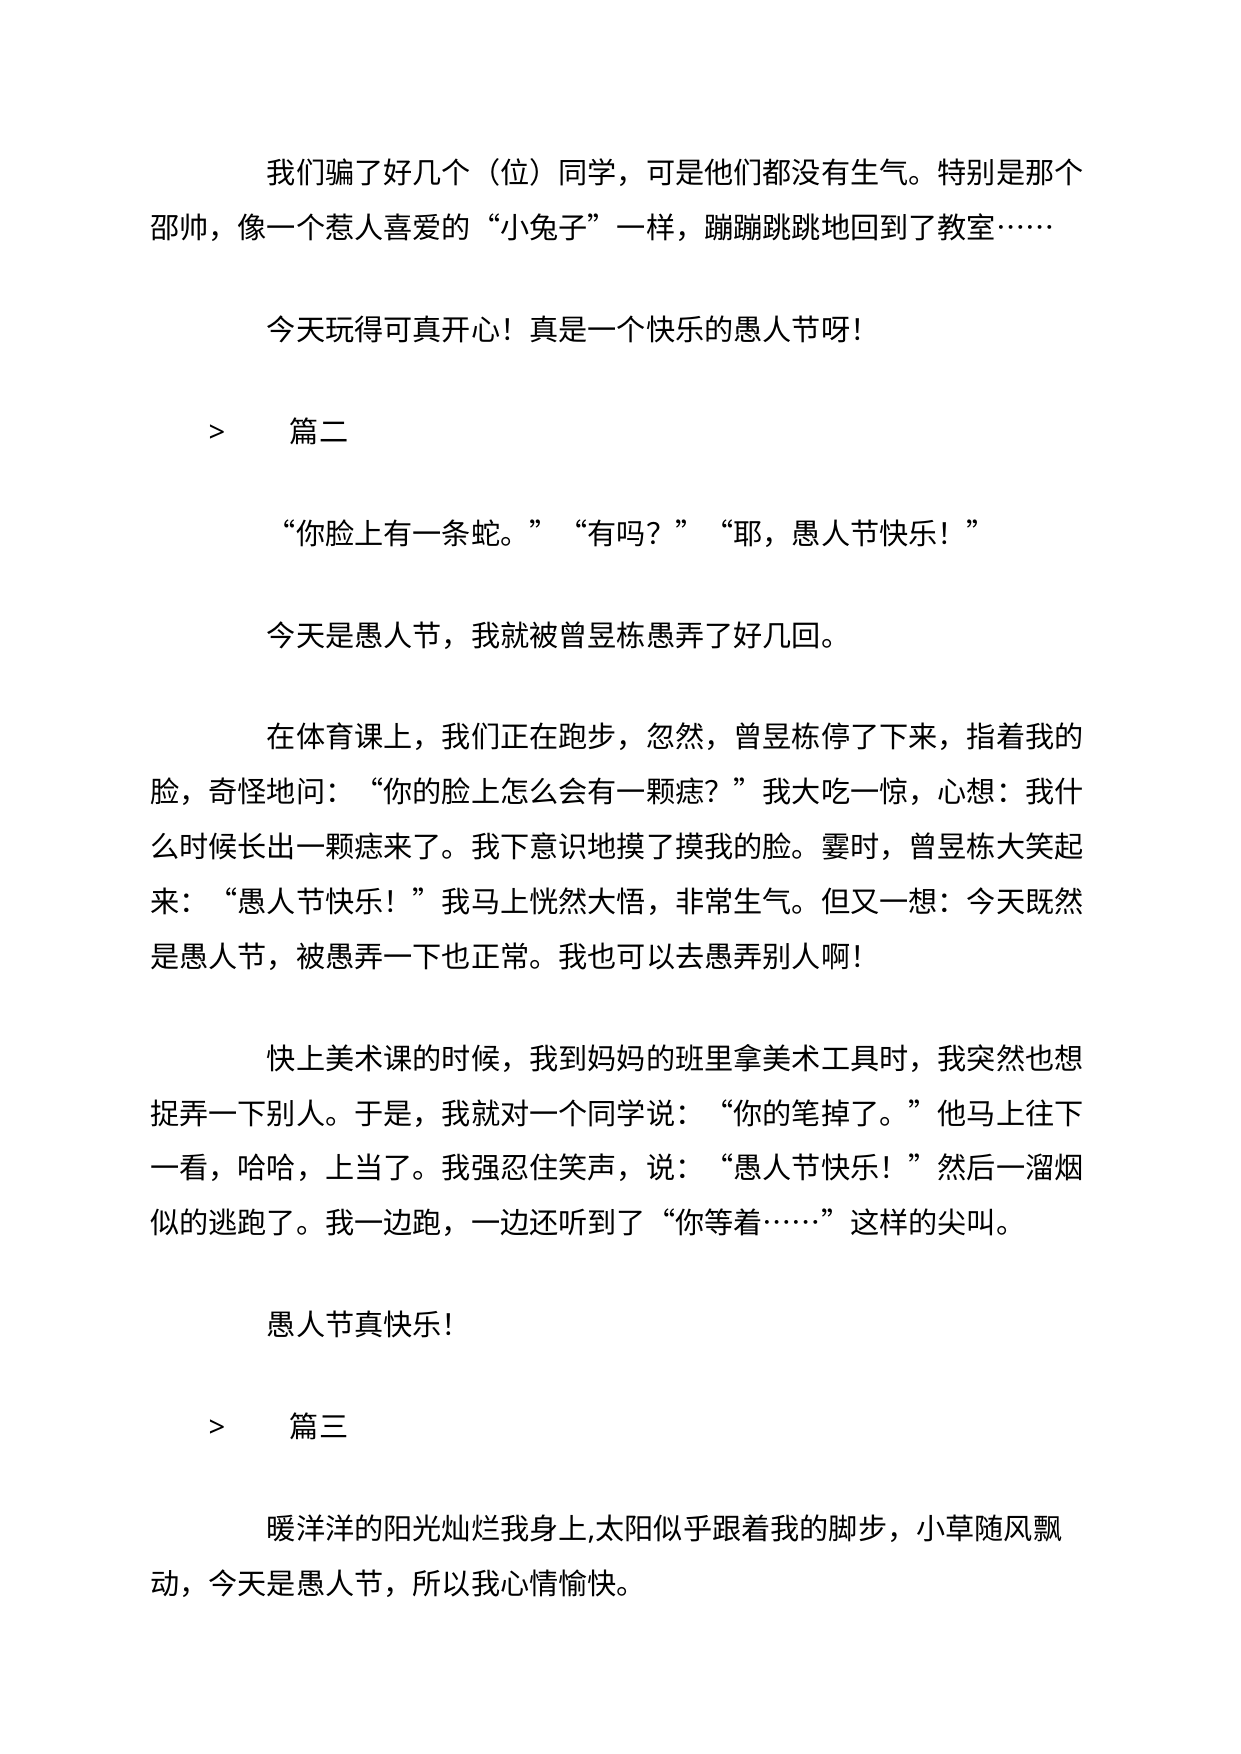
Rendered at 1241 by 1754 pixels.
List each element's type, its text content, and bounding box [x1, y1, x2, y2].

text “你脸上有一条蛇。”“有吗？”“耶，愚人节快乐！” [150, 510, 1090, 553]
text 今天玩得可真开心！真是一个快乐的愚人节呀！ [150, 307, 1090, 349]
text 暖洋洋的阳光灿烂我身上,太阳似乎跟着我的脚步，小草随风飘动，今天是愚人节，所以我心情愉快。 [150, 1506, 1090, 1603]
text > 篇二 [150, 408, 1090, 451]
text > 篇三 [150, 1403, 1090, 1446]
text 今天是愚人节，我就被曾昱栋愚弄了好几回。 [150, 612, 1090, 654]
text 愚人节真快乐！ [150, 1302, 1090, 1344]
text 快上美术课的时候，我到妈妈的班里拿美术工具时，我突然也想捉弄一下别人。于是，我就对一个同学说：“你的笔掉了。”他马上往下一看，哈哈，上当了。我强忍住笑声，说：“愚人节快乐！”然后一溜烟似的逃跑了。我一边跑，一边还听到了“你等着……”这样的尖叫。 [150, 1035, 1090, 1242]
text 在体育课上，我们正在跑步，忽然，曾昱栋停了下来，指着我的脸，奇怪地问：“你的脸上怎么会有一颗痣？”我大吃一惊，心想：我什么时候长出一颗痣来了。我下意识地摸了摸我的脸。霎时，曾昱栋大笑起来：“愚人节快乐！”我马上恍然大悟，非常生气。但又一想：今天既然是愚人节，被愚弄一下也正常。我也可以去愚弄别人啊！ [150, 714, 1090, 976]
text 我们骗了好几个（位）同学，可是他们都没有生气。特别是那个邵帅，像一个惹人喜爱的“小兔子”一样，蹦蹦跳跳地回到了教室…… [150, 150, 1090, 247]
